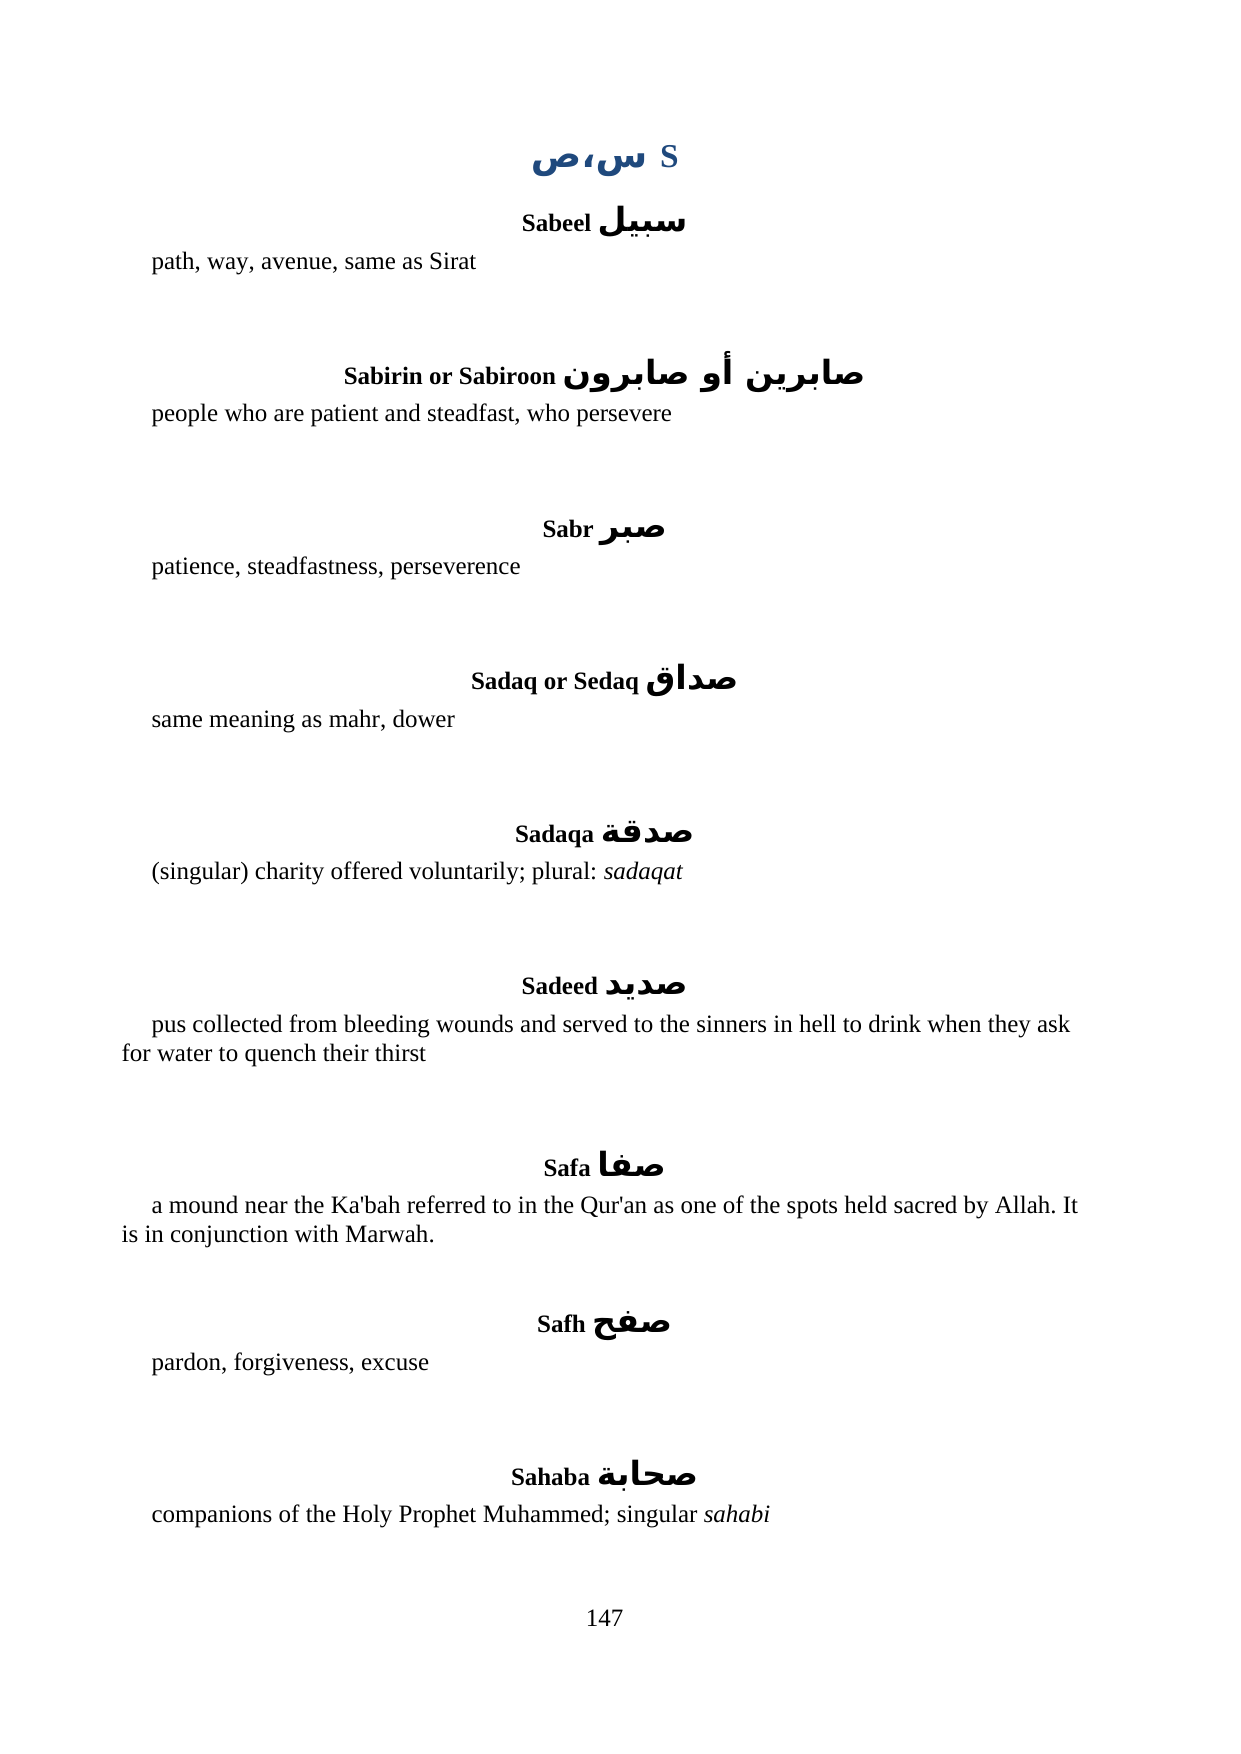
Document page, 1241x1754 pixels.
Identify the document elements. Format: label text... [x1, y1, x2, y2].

text Sabr صبر [121, 506, 1087, 545]
text Sabirin or Sabiroon صابرين أو صابرون [121, 353, 1087, 392]
text Sahaba صحابة [121, 1454, 1087, 1493]
text (singular) charity offered voluntarily; plural: sadaqat [121, 856, 1087, 885]
text a mound near the Ka'bah referred to in the Qur'an as one of the spots held sacred by Allah. It is in conjunction with Marwah. [121, 1190, 1087, 1248]
text people who are patient and steadfast, who persevere [121, 398, 1087, 427]
text Sadaq or Sedaq صداق [121, 659, 1087, 697]
text path, way, avenue, same as Sirat [121, 246, 1087, 275]
text Safh صفح [121, 1302, 1087, 1340]
text same meaning as mahr, dower [121, 704, 1087, 732]
text Safa صفا [121, 1145, 1087, 1184]
text Sabeel سبيل [121, 201, 1087, 240]
text pardon, forgiveness, excuse [121, 1347, 1087, 1375]
text Sadeed صديد [121, 964, 1087, 1003]
text Sadaqa صدقة [121, 811, 1087, 850]
text pus collected from bleeding wounds and served to the sinners in hell to drink when they ask for water to quench their thirst [121, 1009, 1087, 1066]
text patience, steadfastness, perseverence [121, 551, 1087, 580]
text companions of the Holy Prophet Muammed; singular sahabi [121, 1499, 1087, 1528]
subtitle س،ص S [121, 132, 1087, 176]
